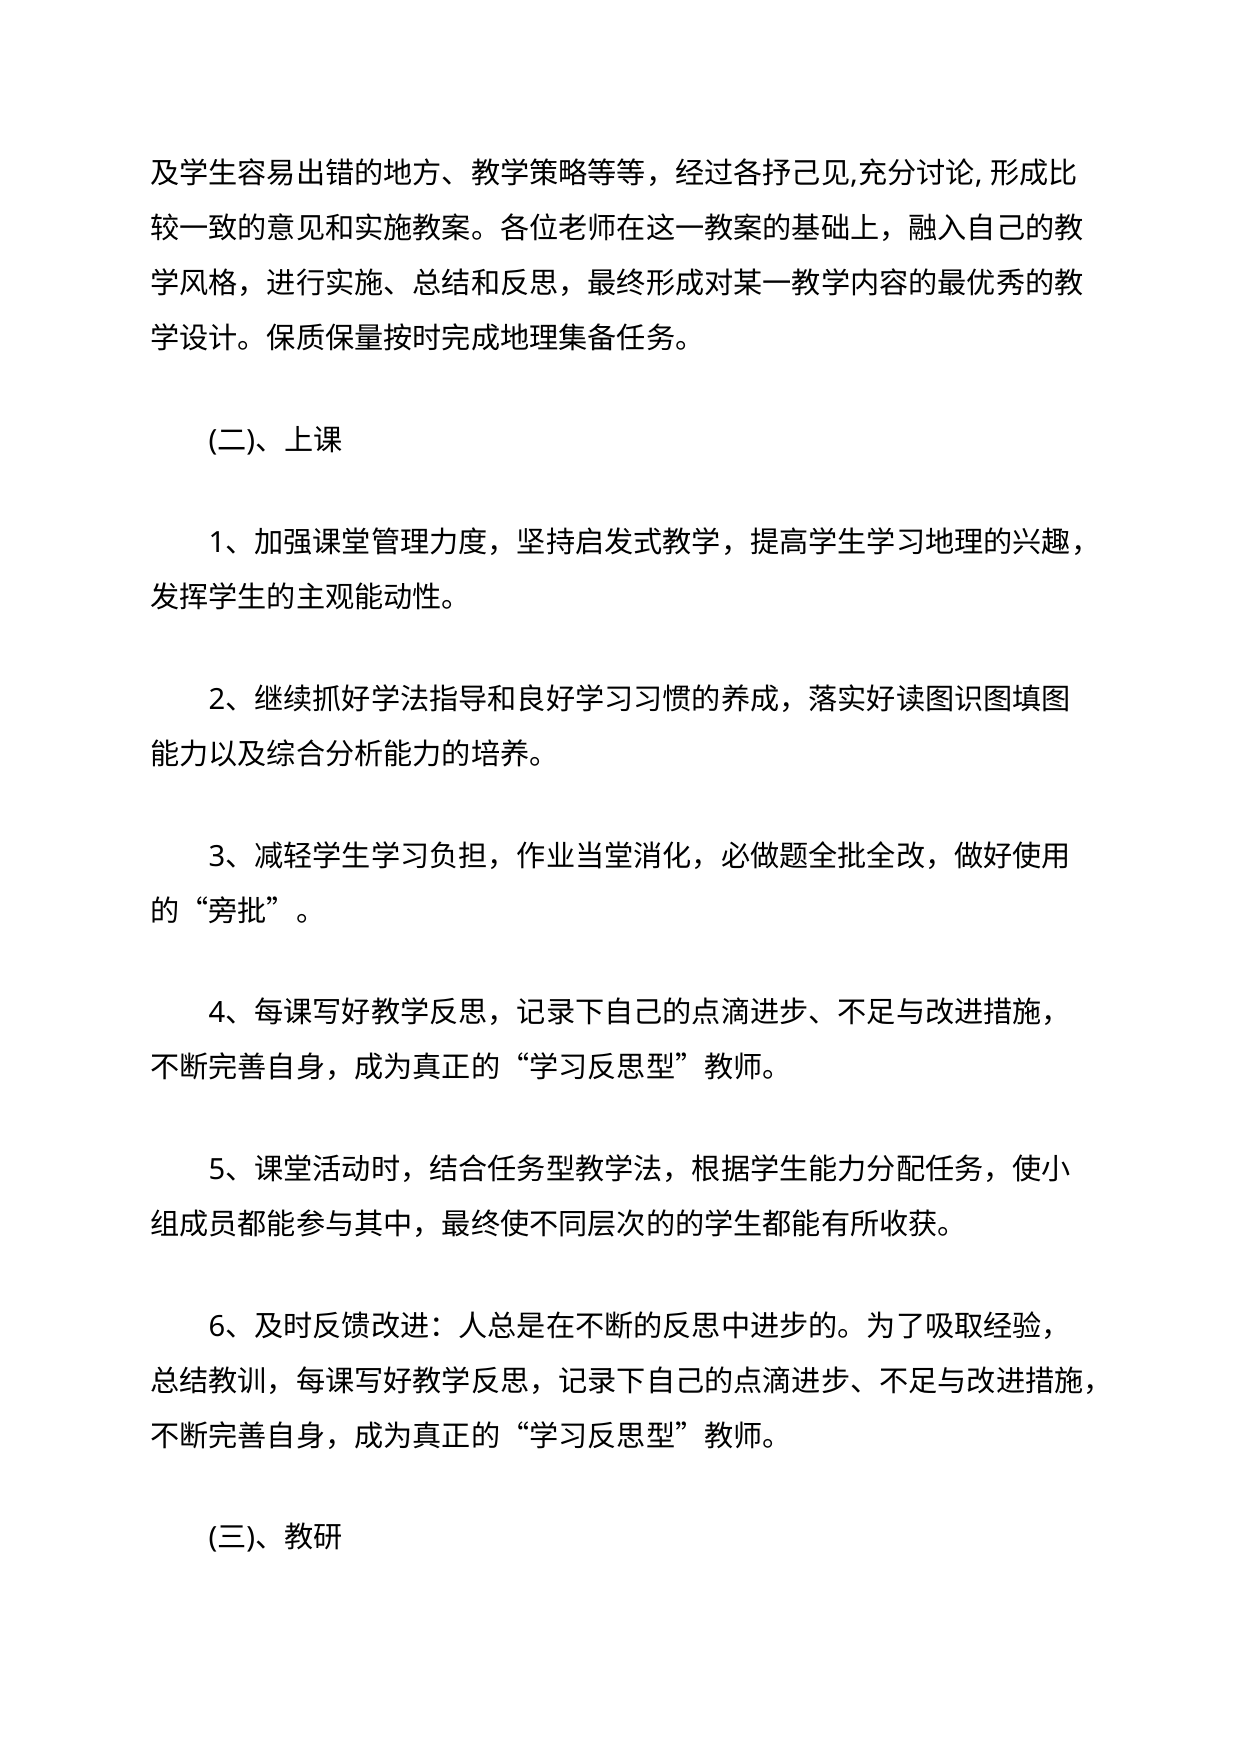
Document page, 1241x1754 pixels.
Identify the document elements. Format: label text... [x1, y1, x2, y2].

text (三)、教研 [150, 1514, 1090, 1556]
text 6、及时反馈改进：人总是在不断的反思中进步的。为了吸取经验，总结教训，每课写好教学反思，记录下自己的点滴进步、不足与改进措施，不断完善自身，成为真正的“学习反思型”教师。 [150, 1302, 1090, 1454]
text 5、课堂活动时，结合任务型教学法，根据学生能力分配任务，使小组成员都能参与其中，最终使不同层次的的学生都能有所收获。 [150, 1146, 1090, 1243]
text 3、减轻学生学习负担，作业当堂消化，必做题全批全改，做好使用的“旁批”。 [150, 832, 1090, 929]
text 1、加强课堂管理力度，坚持启发式教学，提高学生学习地理的兴趣，发挥学生的主观能动性。 [150, 518, 1090, 616]
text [150, 150, 1090, 357]
text 2、继续抓好学法指导和良好学习习惯的养成，落实好读图识图填图能力以及综合分析能力的培养。 [150, 675, 1090, 773]
text 4、每课写好教学反思，记录下自己的点滴进步、不足与改进措施，不断完善自身，成为真正的“学习反思型”教师。 [150, 989, 1090, 1086]
text (二)、上课 [150, 417, 1090, 459]
